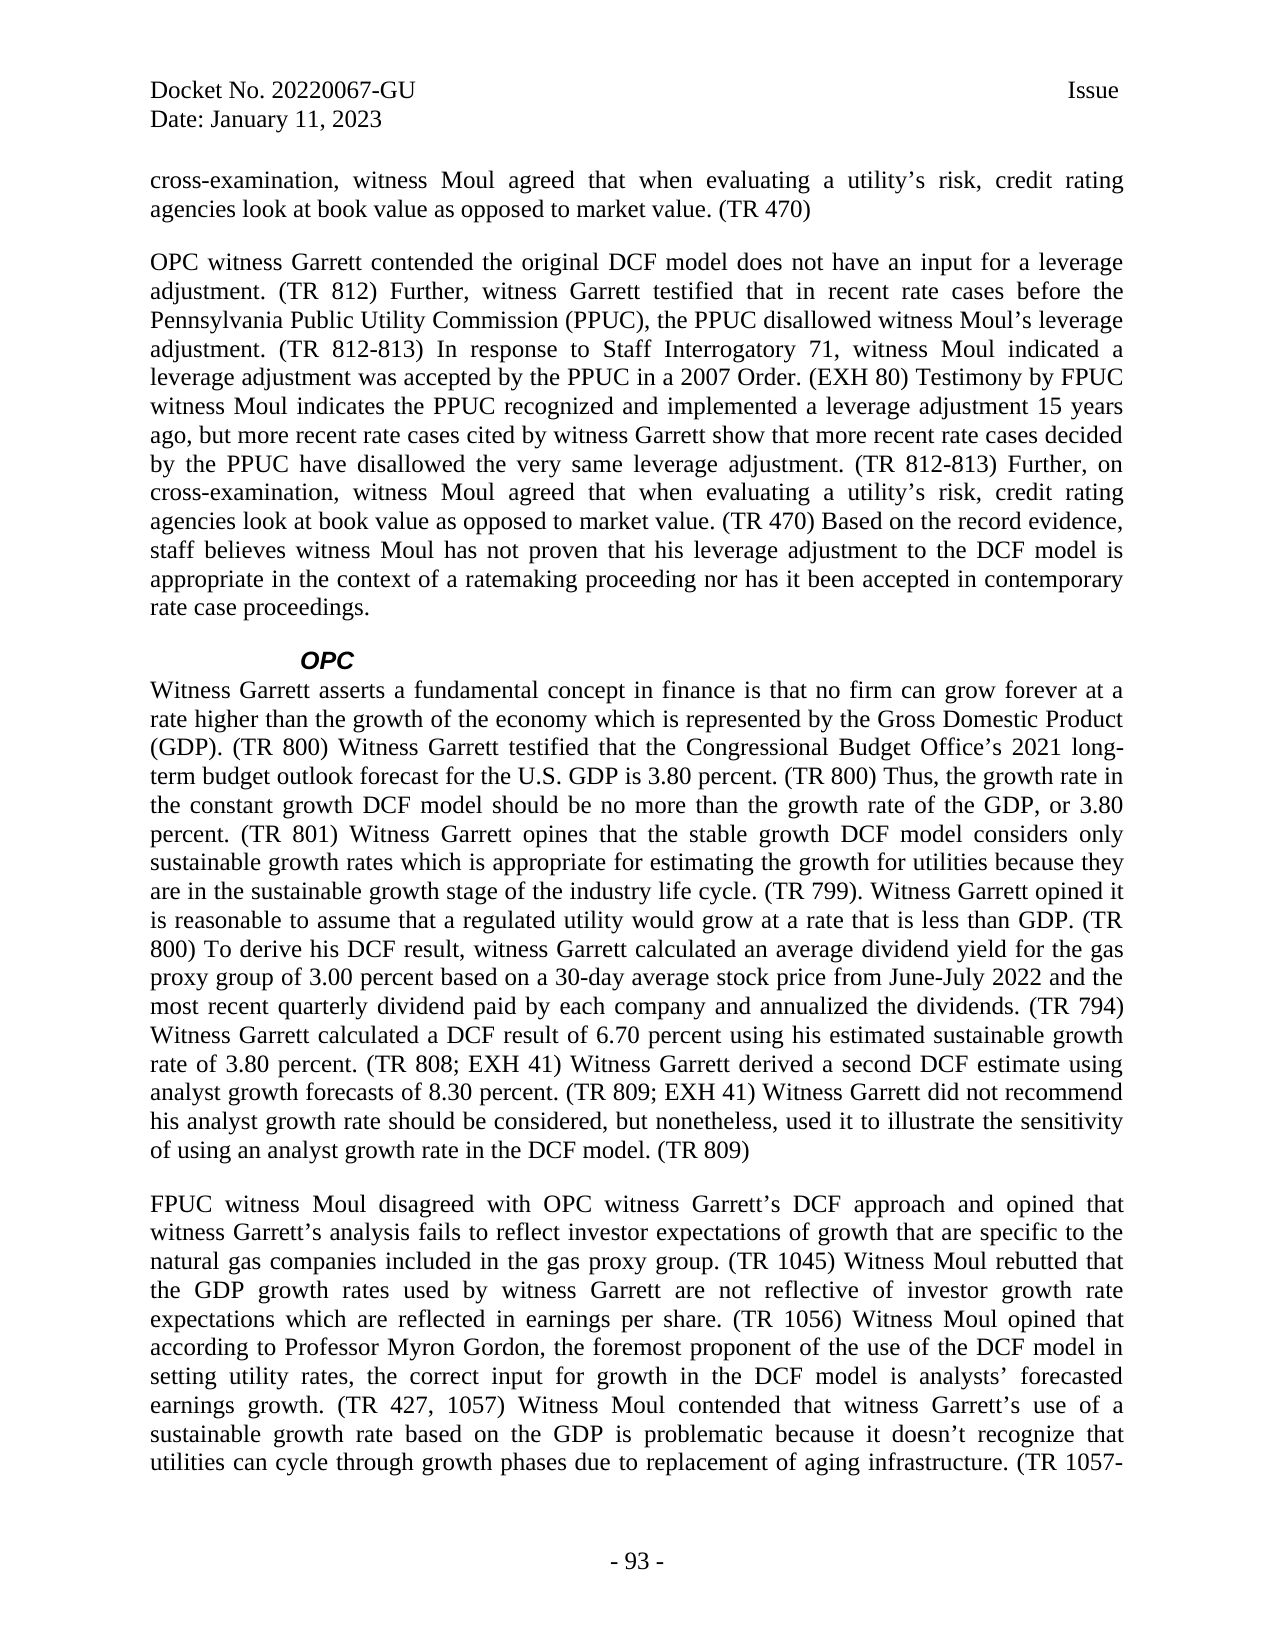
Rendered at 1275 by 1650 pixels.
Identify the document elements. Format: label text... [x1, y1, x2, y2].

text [150, 1189, 1125, 1476]
text Witness Garrett asserts a fundamental concept in finance is that no firm can grow forever at a rate higher than the growth of the economy which is represented by the Gross Domestic Product (GDP). (TR 800) Witness Garrett testified that the Congressional Budget Office’s 2021 long-term budget outlook forecast for the U.S. GDP is 3.80 percent. (TR 800) Thus, the growth rate in the constant growth DCF model should be no more than the growth rate of the GDP, or 3.80 percent. (TR 801) Witness Garrett opines that the stable growth DCF model considers only sustainable growth rates which is appropriate for estimating the growth for utilities because they are in the sustainable growth stage of the industry life cycle. (TR 799). Witness Garrett opined it is reasonable to assume that a regulated utility would grow at a rate that is less than GDP. (TR 800) To derive his DCF result, witness Garrett calculated an average dividend yield for the gas proxy group of 3.00 percent based on a 30-day average stock price from June-July 2022 and the most recent quarterly dividend paid by each company and annualized the dividends. (TR 794) Witness Garrett calculated a DCF result of 6.70 percent using his estimated sustainable growth rate of 3.80 percent. (TR 808; EXH 41) Witness Garrett derived a second DCF estimate using analyst growth forecasts of 8.30 percent. (TR 809; EXH 41) Witness Garrett did not recommend his analyst growth rate should be considered, but nonetheless, used it to illustrate the sensitivity of using an analyst growth rate in the DCF model. (TR 809) [150, 675, 1125, 1164]
text OPC witness Garrett contended the original DCF model does not have an input for a leverage adjustment. (TR 812) Further, witness Garrett testified that in recent rate cases before the Pennsylvania Public Utility Commission (PPUC), the PPUC disallowed witness Moul’s leverage adjustment. (TR 812-813) In response to Staff Interrogatory 71, witness Moul indicated a leverage adjustment was accepted by the PPUC in a 2007 Order. (EXH 80) Testimony by FPUC witness Moul indicates the PPUC recognized and implemented a leverage adjustment 15 years ago, but more recent rate cases cited by witness Garrett show that more recent rate cases decided by the PPUC have disallowed the very same leverage adjustment. (TR 812-813) Further, on cross-examination, witness Moul agreed that when evaluating a utility’s risk, credit rating agencies look at book value as opposed to market value. (TR 470) Based on the record evidence, staff believes witness Moul has not proven that his leverage adjustment to the DCF model is appropriate in the context of a ratemaking proceeding nor has it been accepted in contemporary rate case proceedings. [150, 247, 1125, 621]
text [150, 165, 1125, 222]
subtitle OPC [300, 646, 1125, 675]
